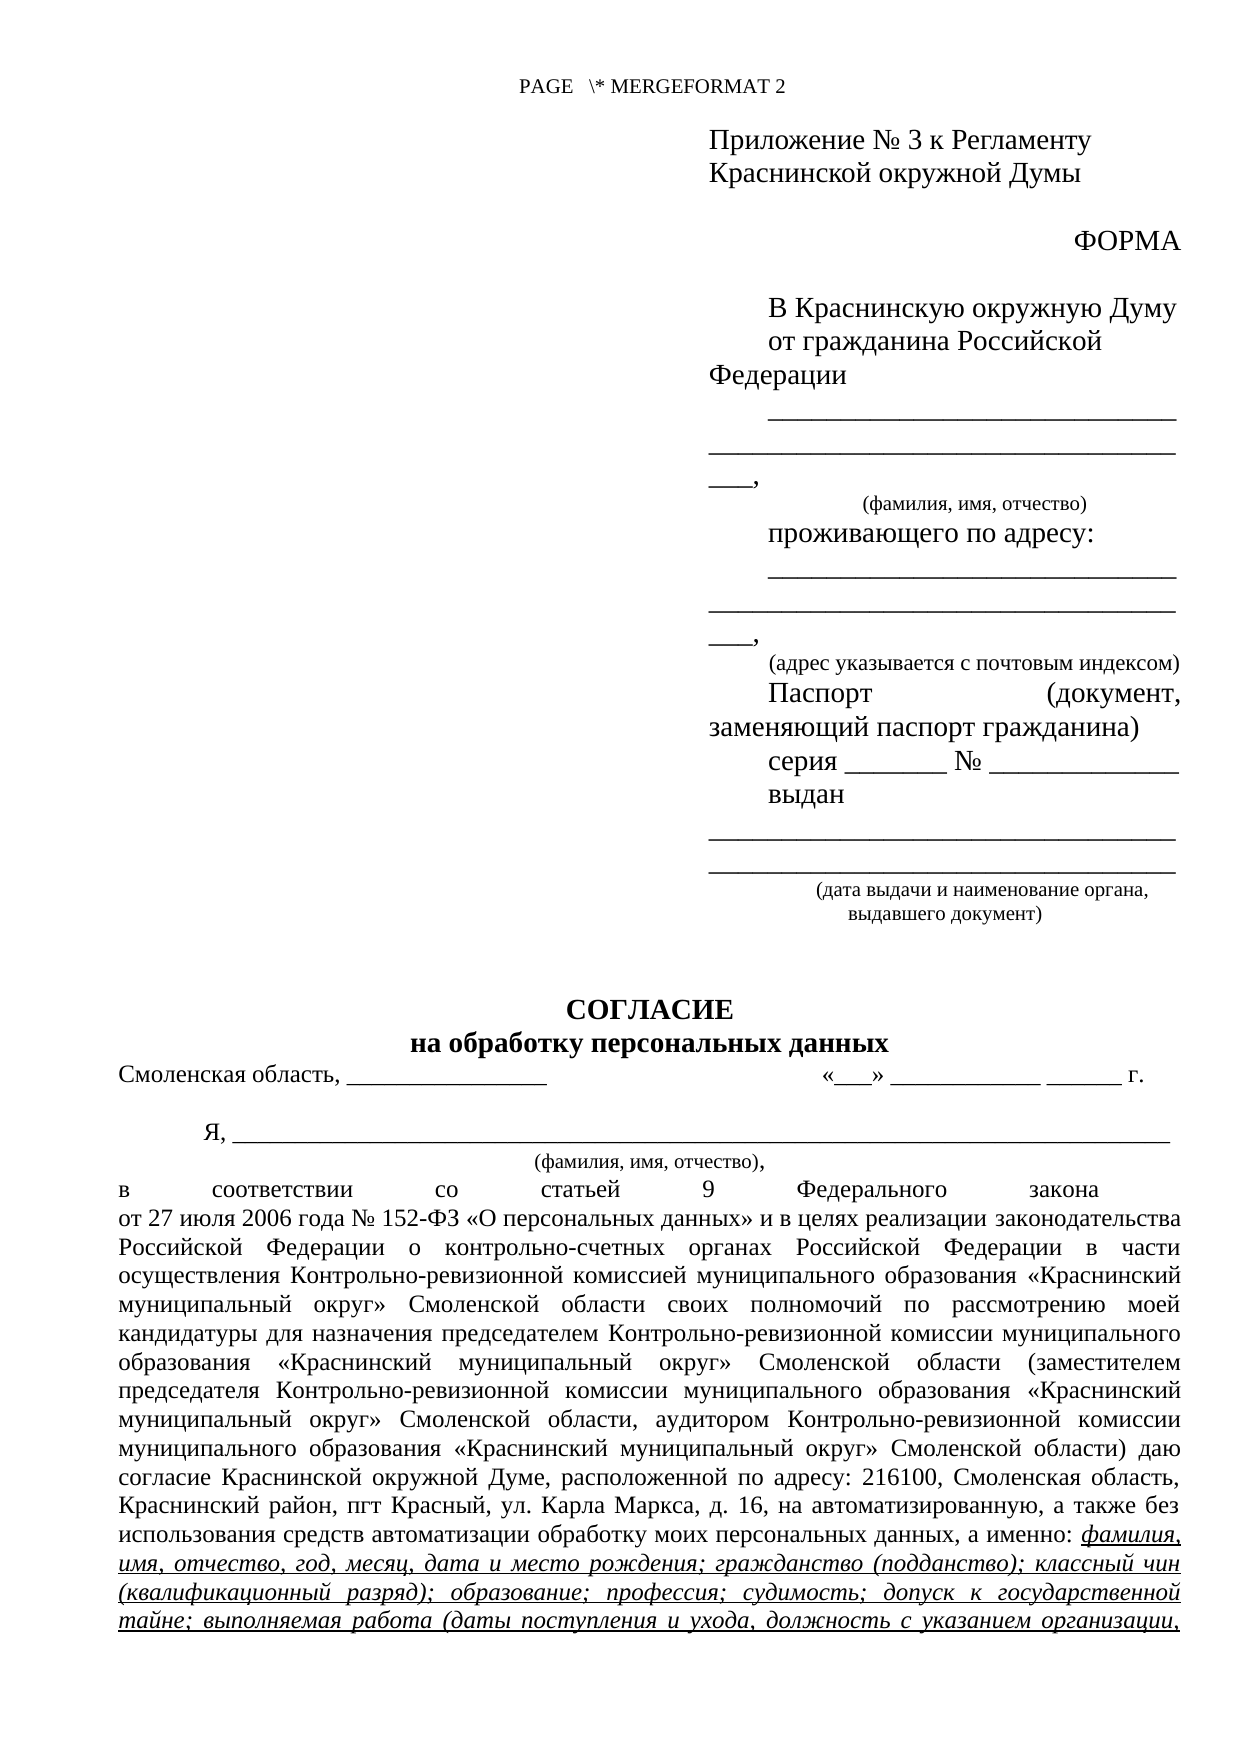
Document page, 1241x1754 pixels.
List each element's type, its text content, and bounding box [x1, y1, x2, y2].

text (адрес указывается с почтовым индексом) [709, 649, 1181, 676]
text (фамилия, имя, отчество) [709, 491, 1181, 515]
text _______________________________________________________________, [709, 390, 1181, 491]
text ФОРМА [118, 223, 1181, 256]
text В Краснинскую окружную Думу [709, 290, 1181, 323]
text Паспорт (документ, заменяющий паспорт гражданина) [709, 676, 1181, 743]
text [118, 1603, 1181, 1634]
text выдан ________________________________________________________________ [709, 776, 1181, 877]
text _______________________________________________________________, [709, 548, 1181, 649]
text от гражданина Российской Федерации [709, 323, 1181, 390]
text СОГЛАСИЕ [118, 992, 1181, 1026]
text на обработку персональных данных [118, 1026, 1181, 1059]
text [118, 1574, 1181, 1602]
text проживающего по адресу: [709, 515, 1181, 548]
text серия _______ № _____________ [709, 743, 1181, 776]
text (дата выдачи и наименование органа, выдавшего документ) [709, 877, 1181, 925]
title Приложение № 3 к Регламенту Краснинской окружной Думы [709, 122, 1181, 189]
text Смоленская область, ________________ «___» ____________ ______ г. [118, 1059, 1181, 1088]
text Я, ___________________________________________________________________________ (фамилия, имя, отчество), [118, 1117, 1181, 1174]
